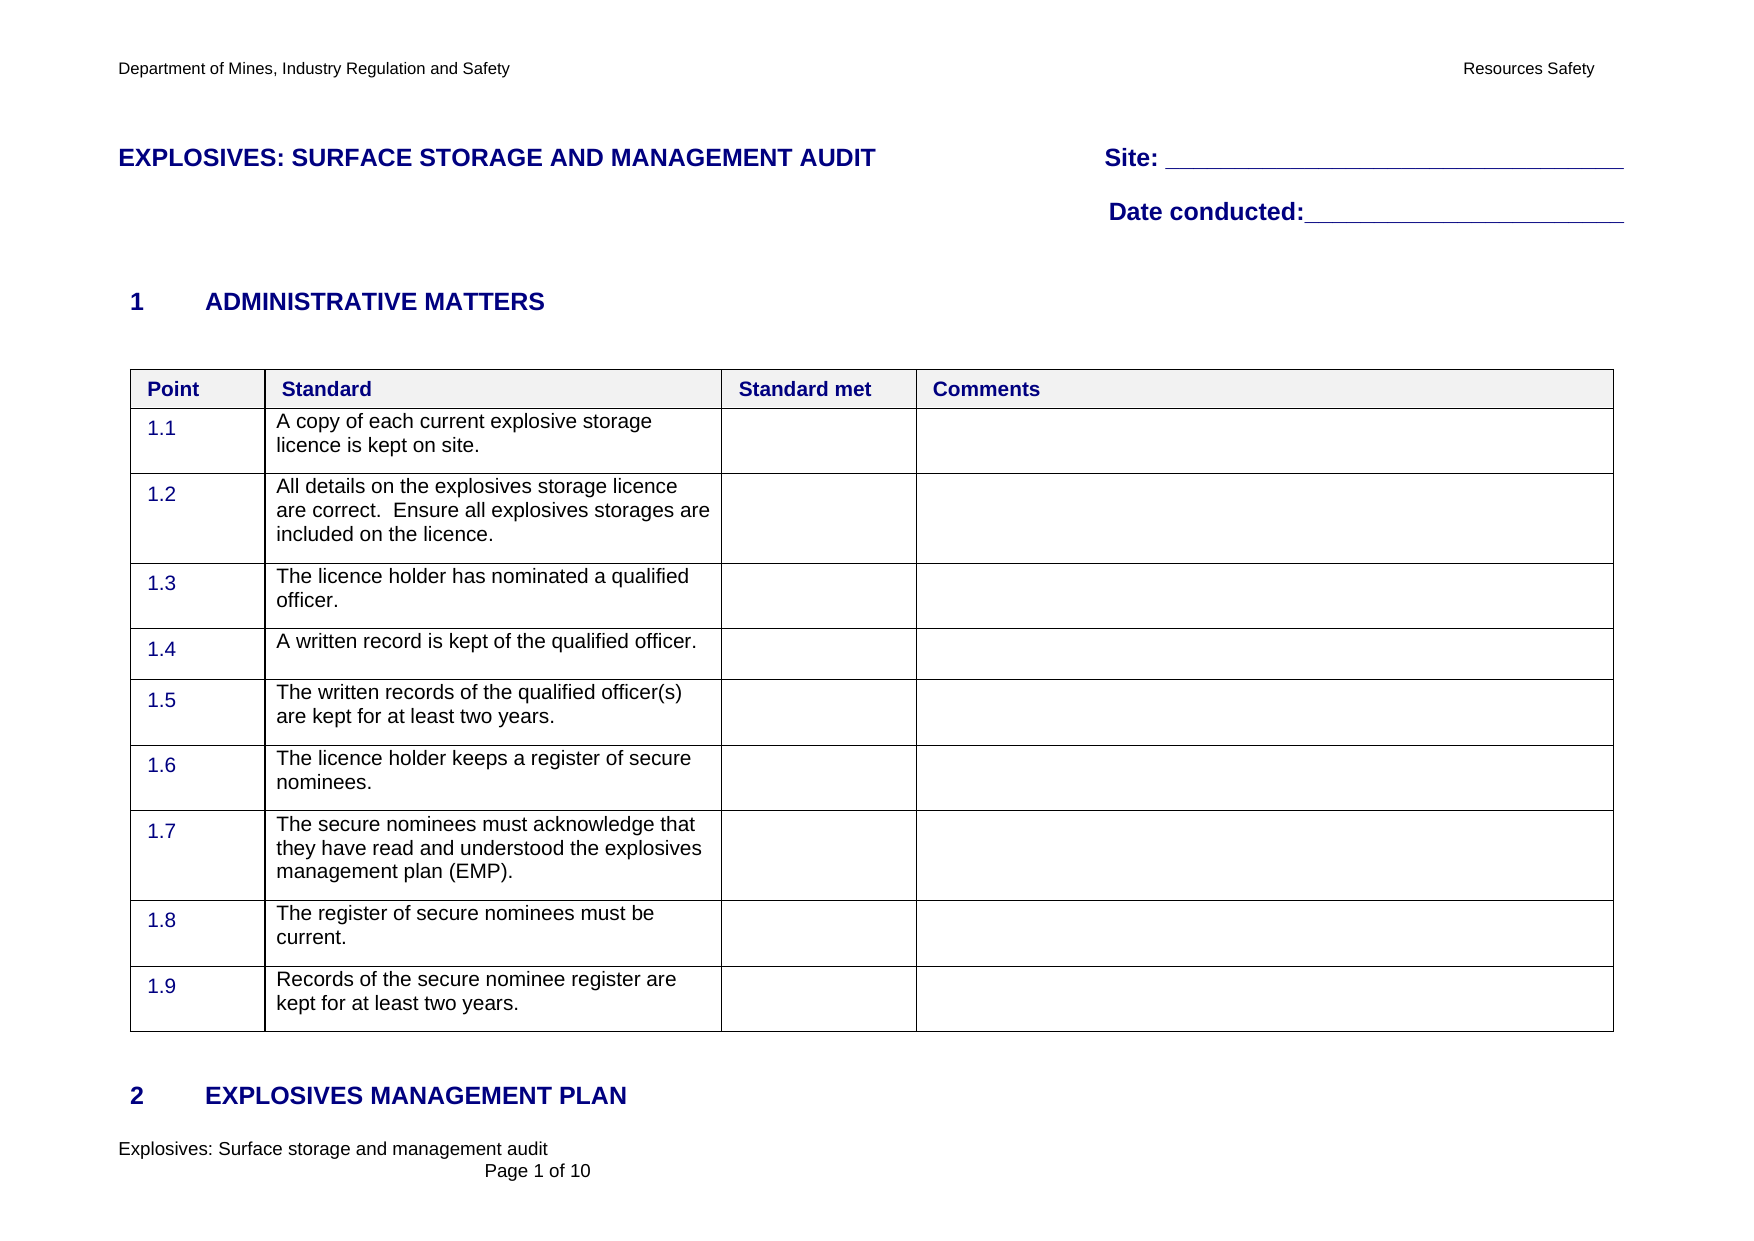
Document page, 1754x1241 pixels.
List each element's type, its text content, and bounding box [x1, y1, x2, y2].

subtitle Explosives: Surface storage and management audit Site: _________________________________ [118, 143, 1624, 172]
table_cell [118, 328, 1624, 1032]
table_cell 2 Explosives management plan [118, 1033, 1624, 1123]
subtitle Date conducted:_______________________ [118, 197, 1624, 226]
table_header 1 Administrative matters [118, 238, 1624, 328]
